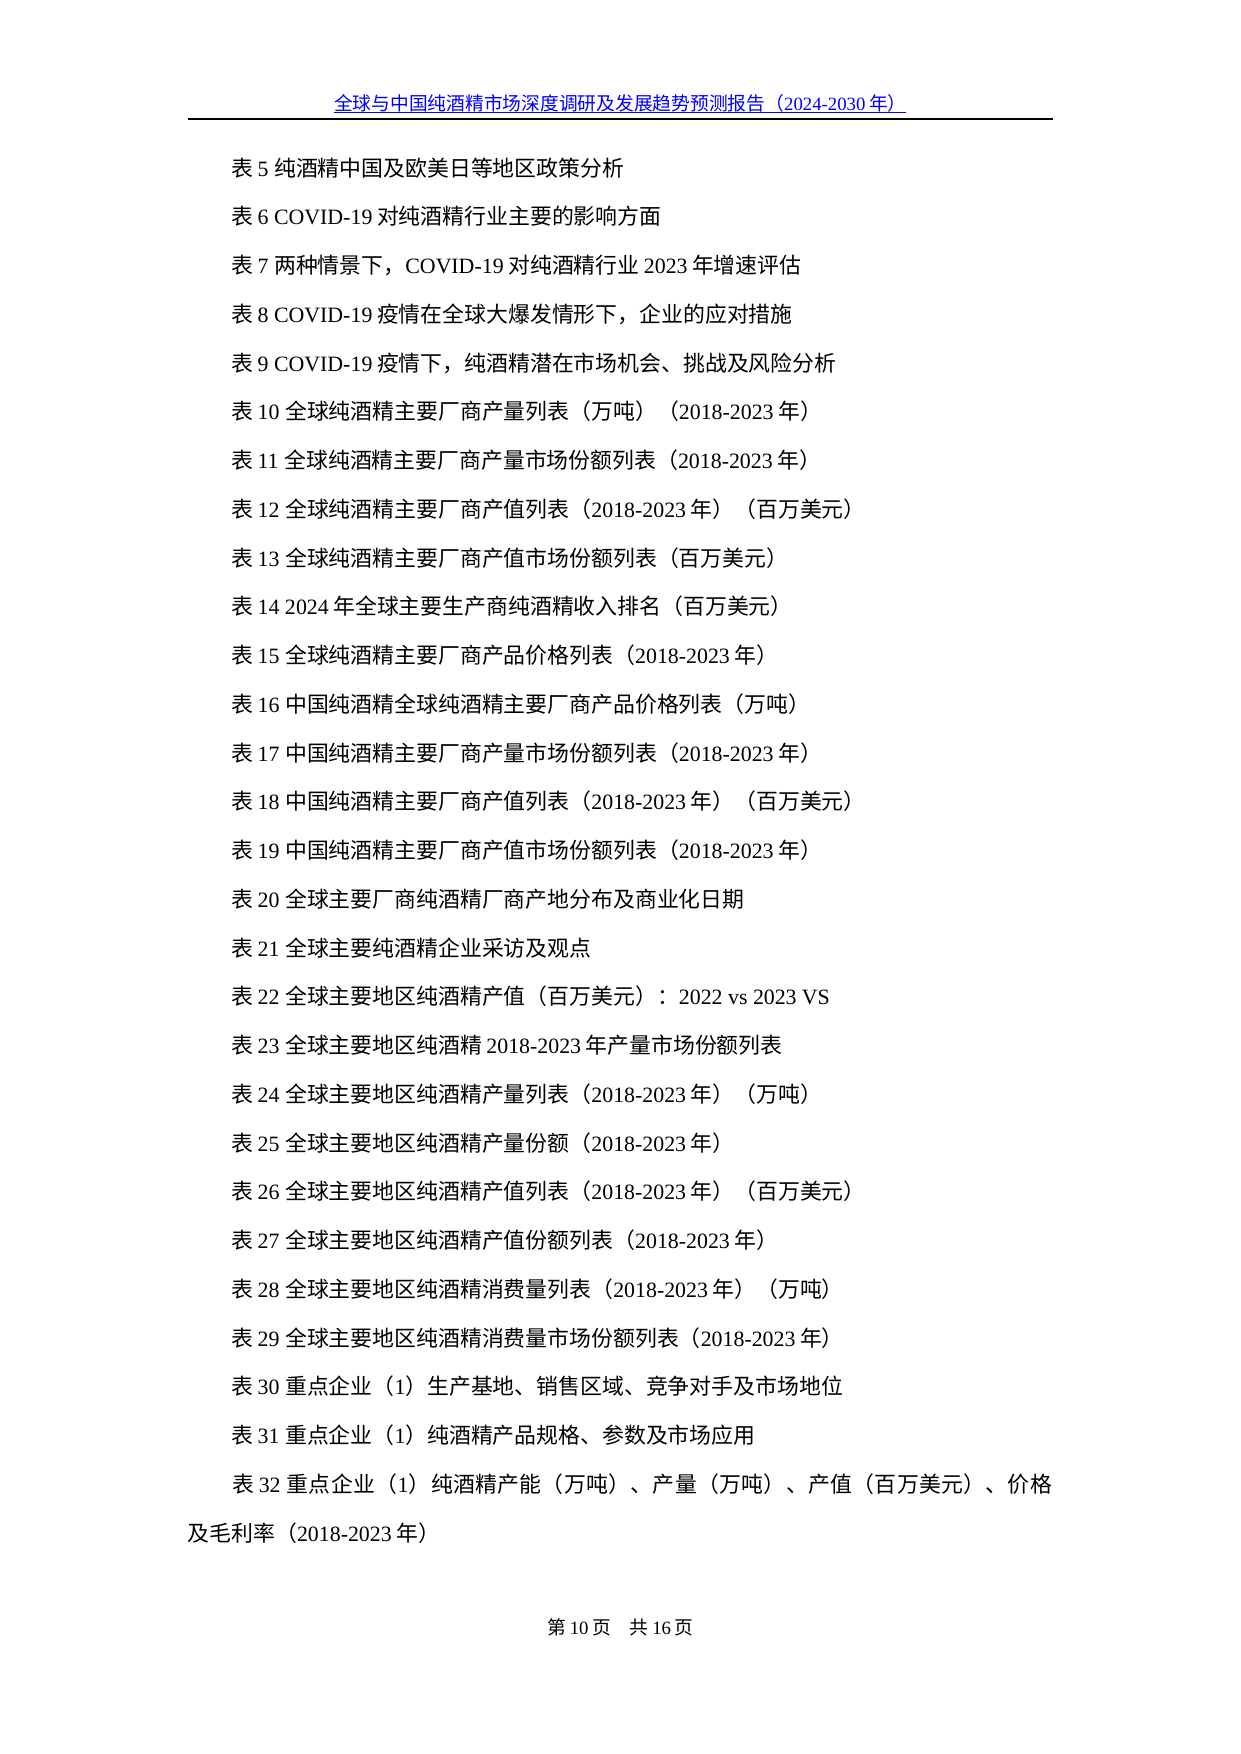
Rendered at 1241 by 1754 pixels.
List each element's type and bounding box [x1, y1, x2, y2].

text [187, 150, 1053, 1548]
